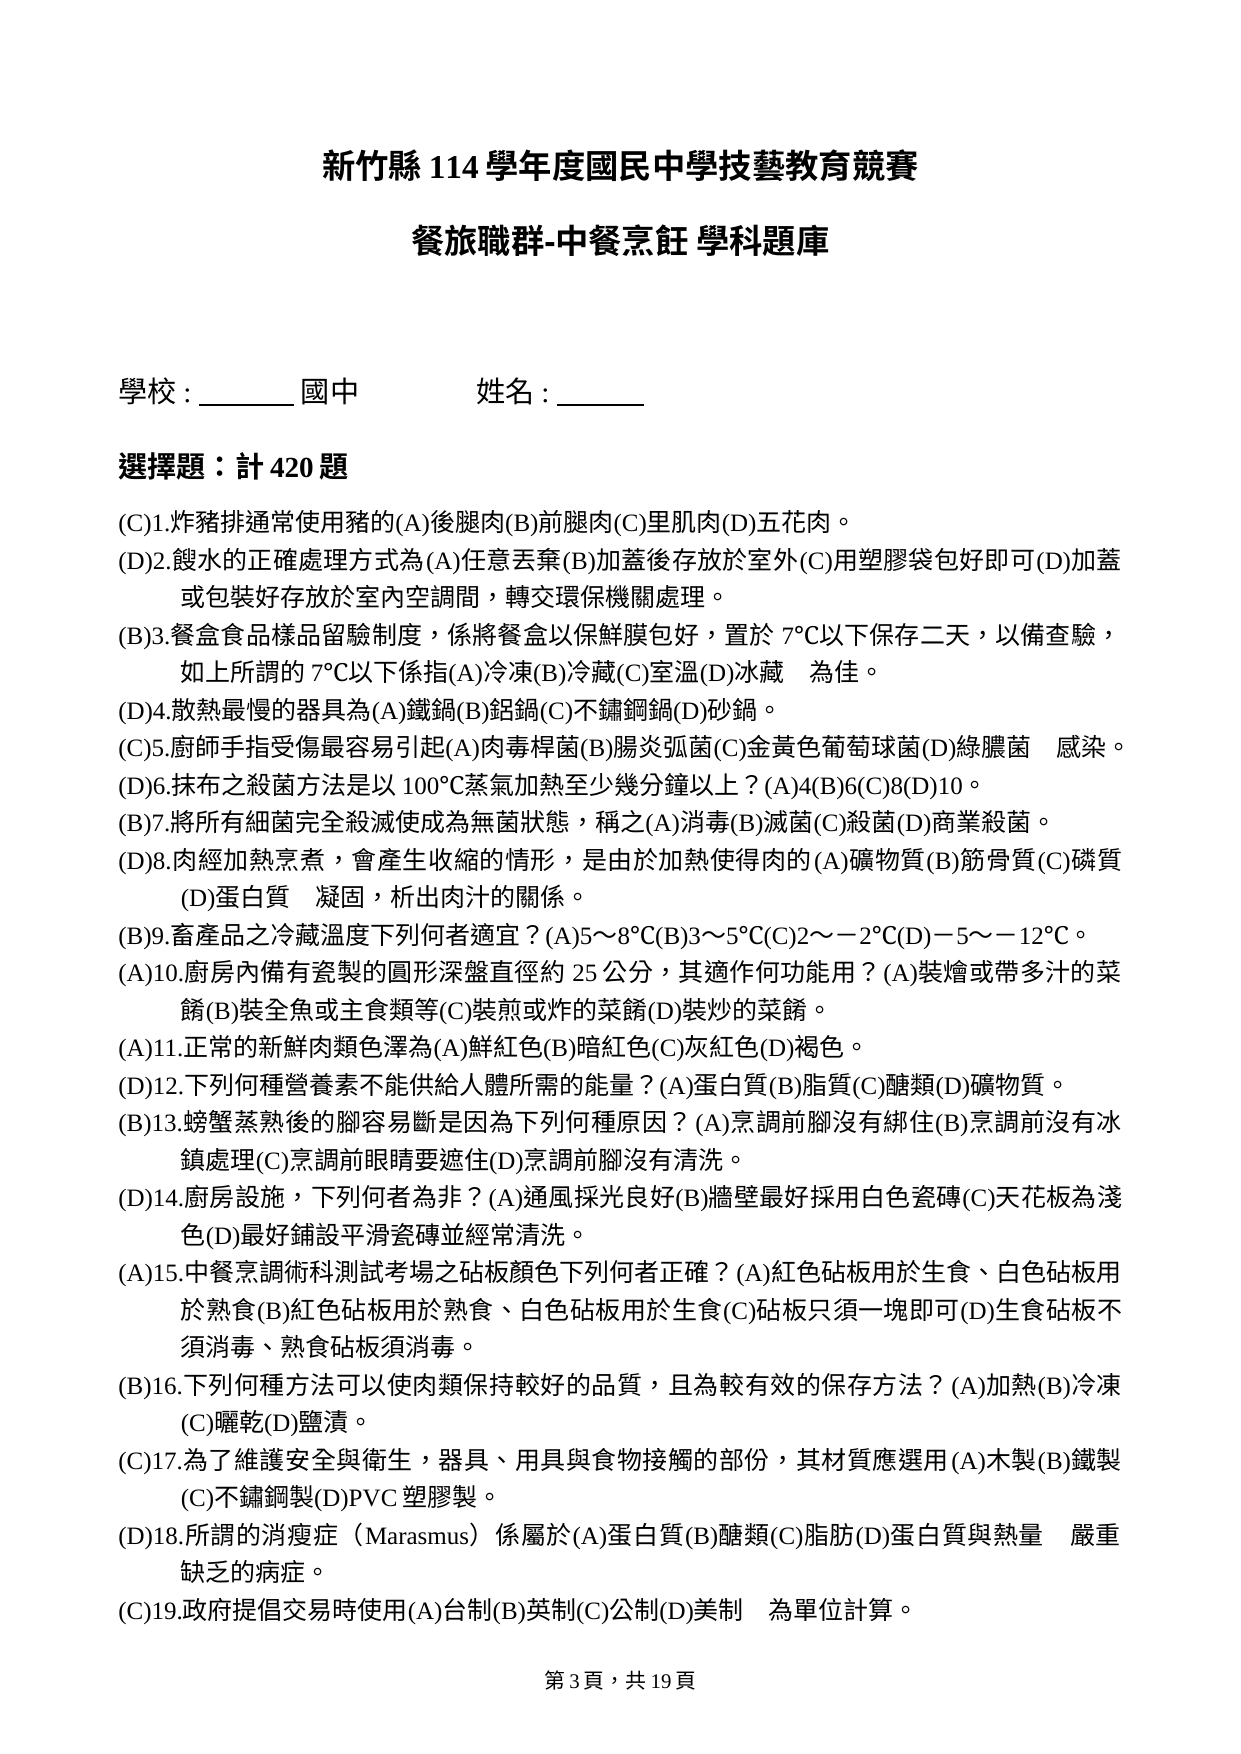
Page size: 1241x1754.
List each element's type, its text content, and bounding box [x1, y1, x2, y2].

text (D)2.餿水的正確處理方式為(A)任意丟棄(B)加蓋後存放於室外(C)用塑膠袋包好即可(D)加蓋或包裝好存放於室內空調間，轉交環保機關處理。 [118, 539, 1122, 614]
text (C)5.廚師手指受傷最容易引起(A)肉毒桿菌(B)腸炎弧菌(C)金黃色葡萄球菌(D)綠膿菌 感染。 [118, 727, 1122, 764]
text (B)3.餐盒食品樣品留驗制度，係將餐盒以保鮮膜包好，置於7℃以下保存二天，以備查驗，如上所謂的7℃以下係指(A)冷凍(B)冷藏(C)室溫(D)冰藏 為佳。 [118, 614, 1122, 689]
text (D)14.廚房設施，下列何者為非？(A)通風採光良好(B)牆壁最好採用白色瓷磚(C)天花板為淺色(D)最好鋪設平滑瓷磚並經常清洗。 [118, 1177, 1122, 1252]
text 學校 : 國中 姓名 : [118, 352, 1122, 427]
text (D)12.下列何種營養素不能供給人體所需的能量？(A)蛋白質(B)脂質(C)醣類(D)礦物質。 [118, 1064, 1122, 1102]
text (B)7.將所有細菌完全殺滅使成為無菌狀態，稱之(A)消毒(B)滅菌(C)殺菌(D)商業殺菌。 [118, 802, 1122, 839]
text (B)16.下列何種方法可以使肉類保持較好的品質，且為較有效的保存方法？(A)加熱(B)冷凍(C)曬乾(D)鹽漬。 [118, 1364, 1122, 1439]
text (D)8.肉經加熱烹煮，會產生收縮的情形，是由於加熱使得肉的(A)礦物質(B)筋骨質(C)磷質(D)蛋白質 凝固，析出肉汁的關係。 [118, 839, 1122, 914]
text (C)1.炸豬排通常使用豬的(A)後腿肉(B)前腿肉(C)里肌肉(D)五花肉。 [118, 502, 1122, 539]
text (B)13.螃蟹蒸熟後的腳容易斷是因為下列何種原因？(A)烹調前腳沒有綁住(B)烹調前沒有冰鎮處理(C)烹調前眼睛要遮住(D)烹調前腳沒有清洗。 [118, 1102, 1122, 1177]
text (B)9.畜產品之冷藏溫度下列何者適宜？(A)5～8℃(B)3～5℃(C)2～－2℃(D)－5～－12℃。 [118, 914, 1122, 952]
text (D)6.抹布之殺菌方法是以100℃蒸氣加熱至少幾分鐘以上？(A)4(B)6(C)8(D)10。 [118, 764, 1122, 802]
text (C)17.為了維護安全與衛生，器具、用具與食物接觸的部份，其材質應選用(A)木製(B)鐵製(C)不鏽鋼製(D)PVC塑膠製。 [118, 1439, 1122, 1514]
text 餐旅職群-中餐烹飪 學科題庫 [118, 202, 1122, 277]
text (A)15.中餐烹調術科測試考場之砧板顏色下列何者正確？(A)紅色砧板用於生食、白色砧板用於熟食(B)紅色砧板用於熟食、白色砧板用於生食(C)砧板只須一塊即可(D)生食砧板不須消毒、熟食砧板須消毒。 [118, 1252, 1122, 1364]
text (A)11.正常的新鮮肉類色澤為(A)鮮紅色(B)暗紅色(C)灰紅色(D)褐色。 [118, 1027, 1122, 1064]
text (A)10.廚房內備有瓷製的圓形深盤直徑約25公分，其適作何功能用？(A)裝燴或帶多汁的菜餚(B)裝全魚或主食類等(C)裝煎或炸的菜餚(D)裝炒的菜餚。 [118, 952, 1122, 1027]
text (D)4.散熱最慢的器具為(A)鐵鍋(B)鋁鍋(C)不鏽鋼鍋(D)砂鍋。 [118, 689, 1122, 727]
text (C)19.政府提倡交易時使用(A)台制(B)英制(C)公制(D)美制 為單位計算。 [118, 1589, 1122, 1627]
text 選擇題：計420題 [118, 427, 1122, 502]
text (D)18.所謂的消瘦症（Marasmus）係屬於(A)蛋白質(B)醣類(C)脂肪(D)蛋白質與熱量 嚴重缺乏的病症。 [118, 1514, 1122, 1589]
text 新竹縣114學年度國民中學技藝教育競賽 [118, 127, 1122, 202]
